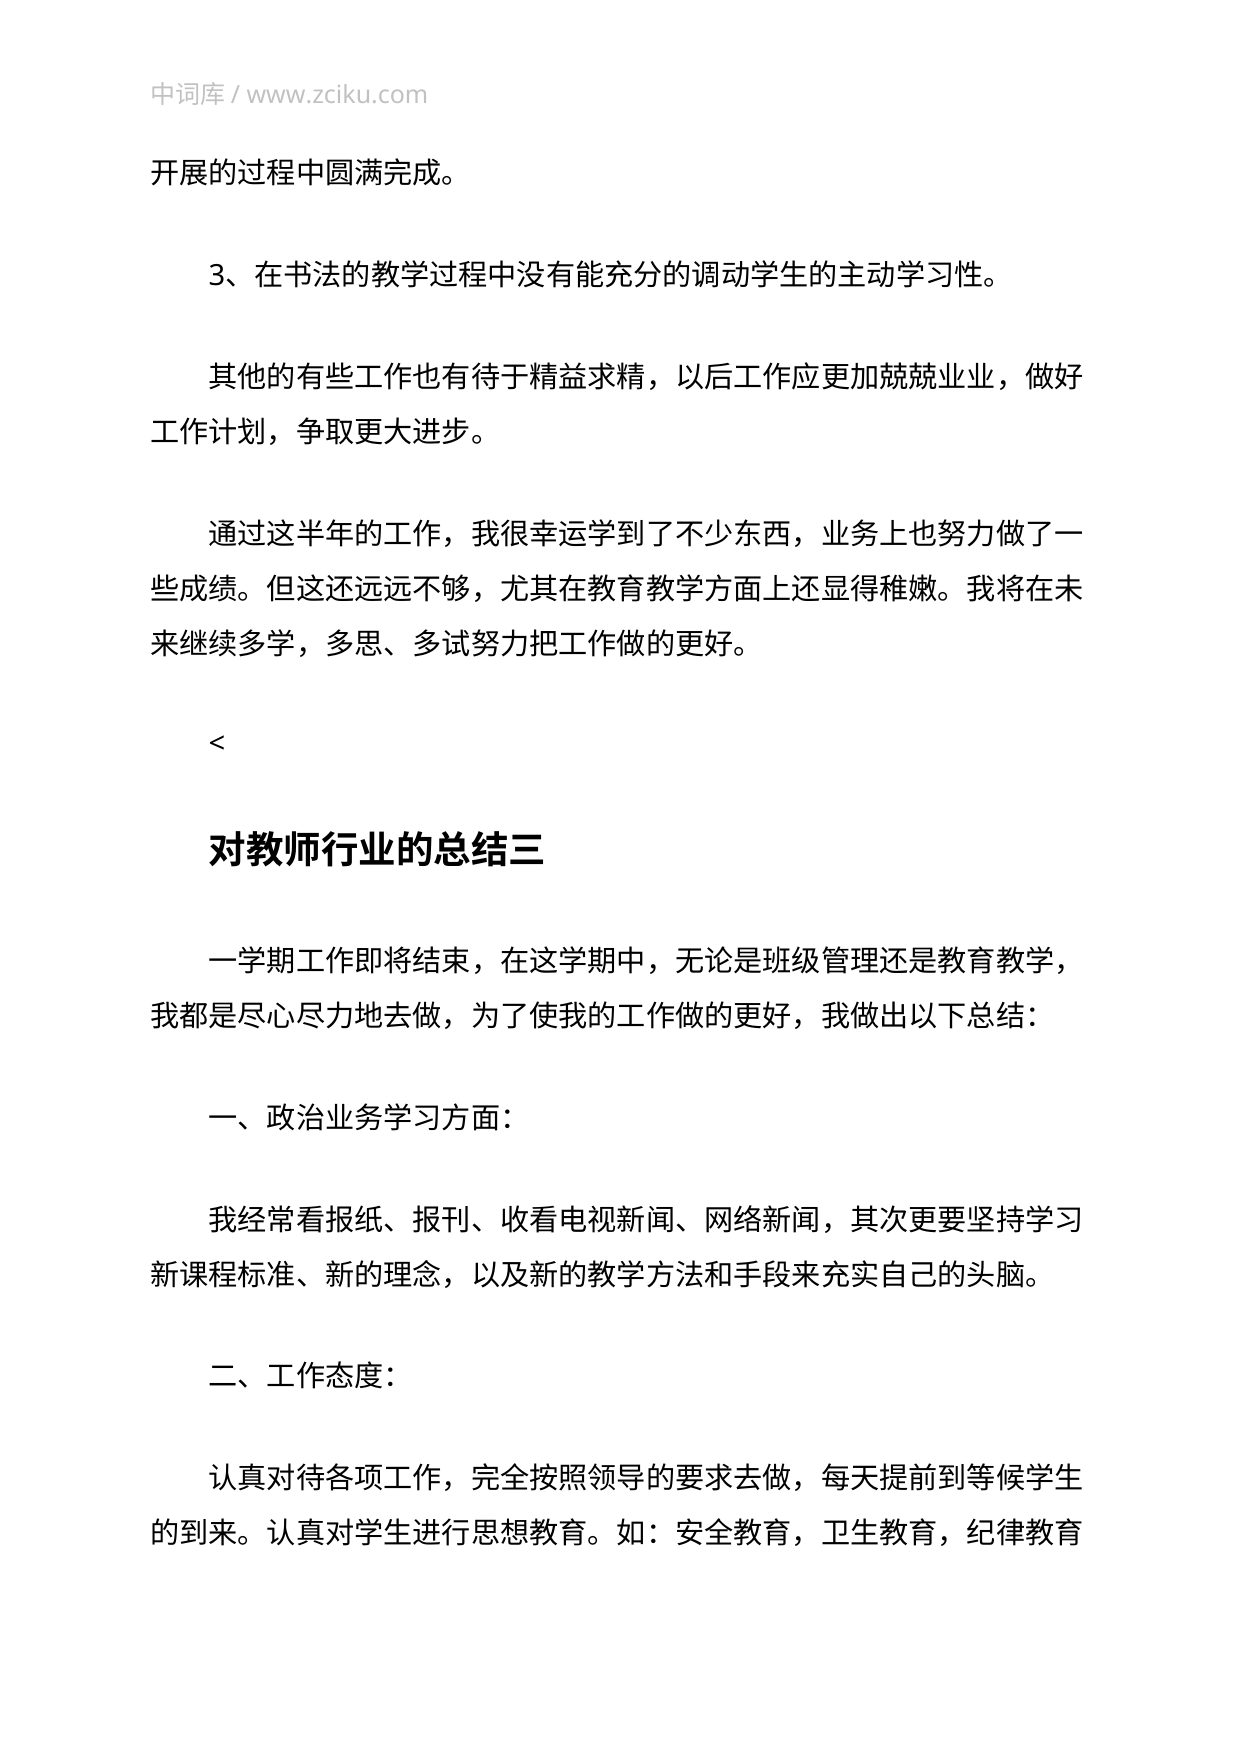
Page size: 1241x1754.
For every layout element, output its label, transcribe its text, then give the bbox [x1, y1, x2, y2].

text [150, 150, 1090, 192]
text 一学期工作即将结束，在这学期中，无论是班级管理还是教育教学，我都是尽心尽力地去做，为了使我的工作做的更好，我做出以下总结： [150, 938, 1090, 1035]
text 二、工作态度： [150, 1353, 1090, 1395]
text 其他的有些工作也有待于精益求精，以后工作应更加兢兢业业，做好工作计划，争取更大进步。 [150, 354, 1090, 451]
text 对教师行业的总结三 [150, 820, 1090, 875]
text 一、政治业务学习方面： [150, 1094, 1090, 1137]
text 通过这半年的工作，我很幸运学到了不少东西，业务上也努力做了一些成绩。但这还远远不够，尤其在教育教学方面上还显得稚嫩。我将在未来继续多学，多思、多试努力把工作做的更好。 [150, 510, 1090, 662]
text < [150, 722, 1090, 762]
text 我经常看报纸、报刊、收看电视新闻、网络新闻，其次更要坚持学习新课程标准、新的理念，以及新的教学方法和手段来充实自己的头脑。 [150, 1196, 1090, 1293]
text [150, 1455, 1090, 1552]
text 3、在书法的教学过程中没有能充分的调动学生的主动学习性。 [150, 252, 1090, 294]
